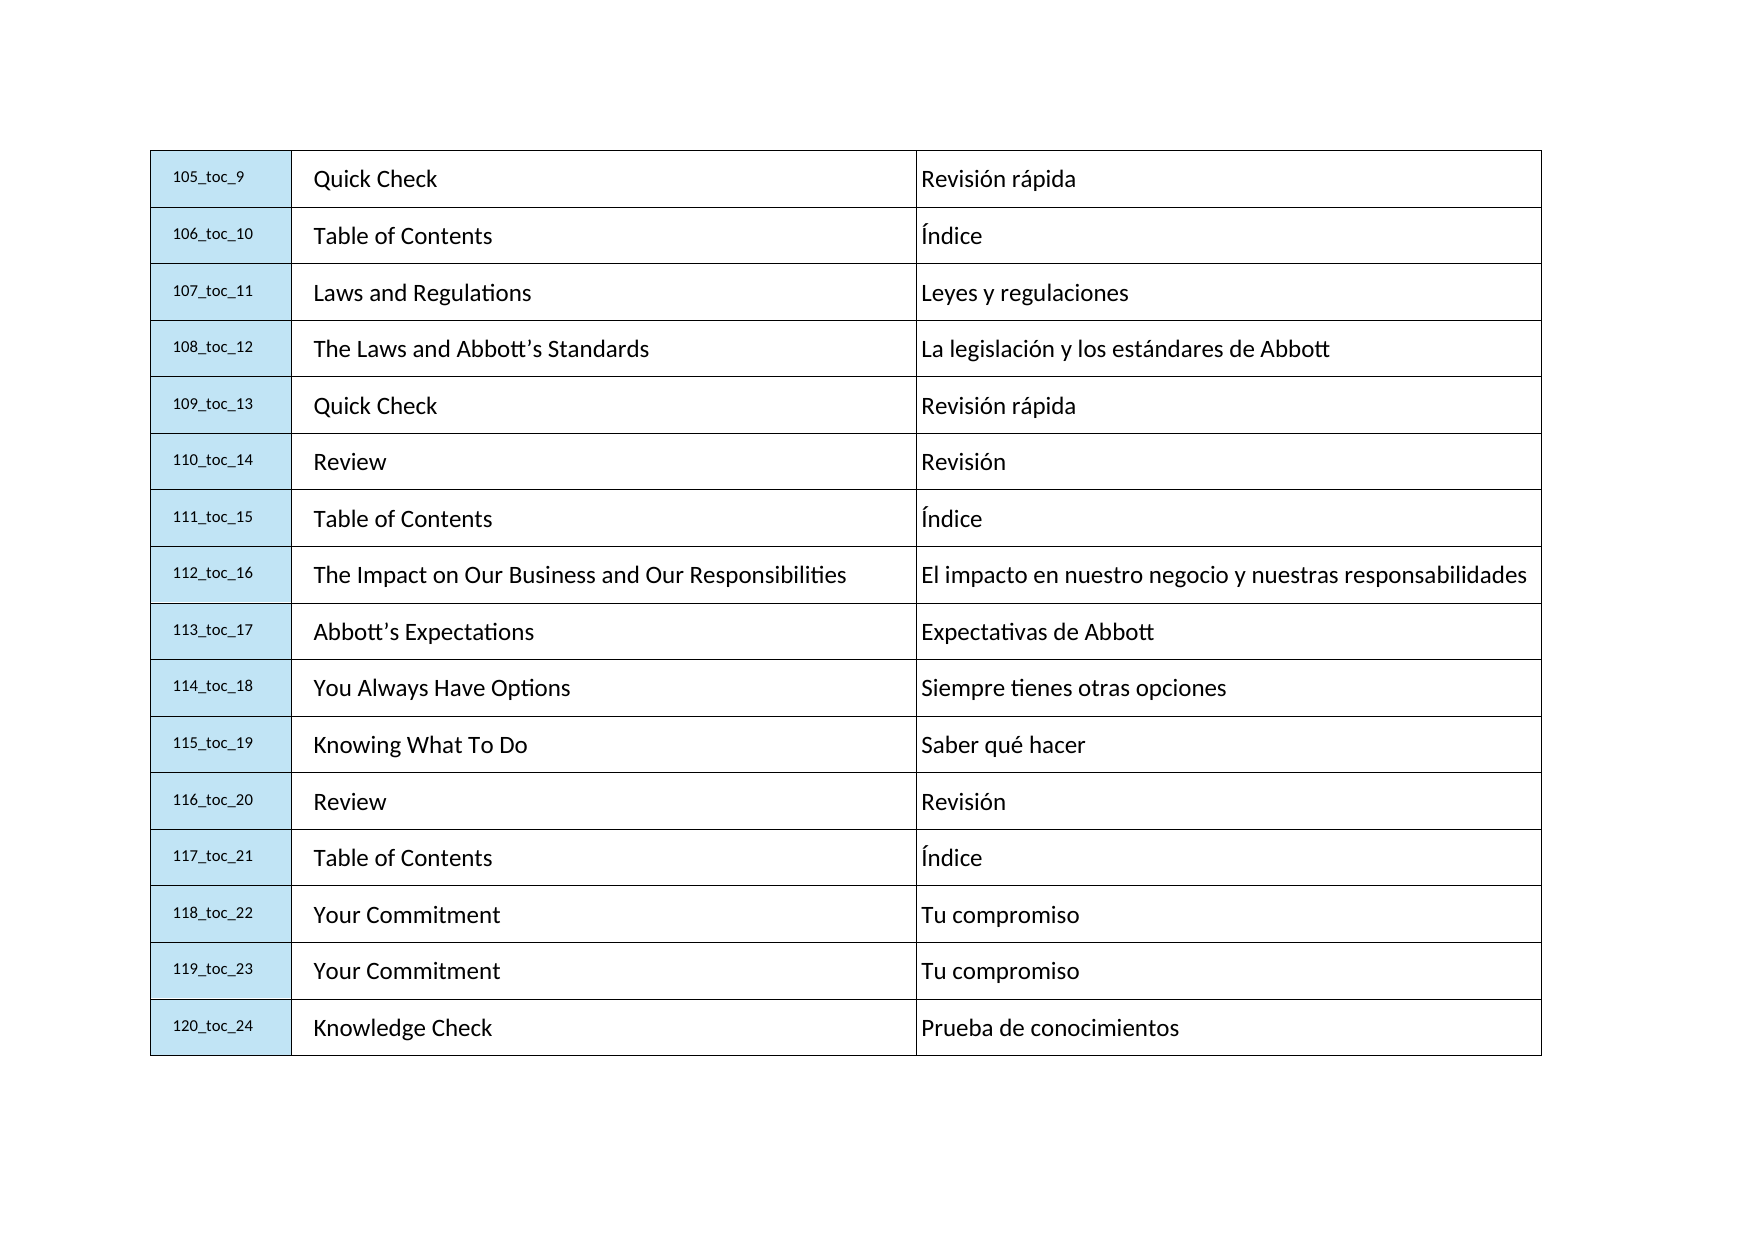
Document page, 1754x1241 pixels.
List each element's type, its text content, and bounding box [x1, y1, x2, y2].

table_cell 107_toc_11 [151, 264, 291, 320]
table_cell Review [292, 773, 916, 829]
table_cell Your Commitment [292, 886, 916, 942]
table_cell Revisión [917, 434, 1541, 489]
table_cell Índice [917, 830, 1541, 885]
table_cell El impacto en nuestro negocio y nuestras responsabilidades [917, 547, 1541, 602]
table_cell Siempre tienes otras opciones [917, 660, 1541, 716]
table_cell 112_toc_16 [151, 547, 291, 602]
table_cell 118_toc_22 [151, 886, 291, 942]
table_cell The Laws and Abbott’s Standards [292, 321, 916, 376]
table_cell 117_toc_21 [151, 830, 291, 885]
table_cell Expectativas de Abbott [917, 604, 1541, 659]
table_cell Revisión rápida [917, 151, 1541, 207]
table_cell 109_toc_13 [151, 377, 291, 433]
table_cell 120_toc_24 [151, 1000, 291, 1055]
table_cell Table of Contents [292, 490, 916, 546]
table_cell 119_toc_23 [151, 943, 291, 998]
table_cell Revisión rápida [917, 377, 1541, 433]
table_cell 110_toc_14 [151, 434, 291, 489]
table_cell Leyes y regulaciones [917, 264, 1541, 320]
table_cell Quick Check [292, 377, 916, 433]
table_cell Saber qué hacer [917, 717, 1541, 772]
table_cell 115_toc_19 [151, 717, 291, 772]
table_cell You Always Have Options [292, 660, 916, 716]
table_cell Índice [917, 490, 1541, 546]
table_cell Abbott’s Expectations [292, 604, 916, 659]
table_cell Table of Contents [292, 208, 916, 263]
table_cell Prueba de conocimientos [917, 1000, 1541, 1055]
table_cell 114_toc_18 [151, 660, 291, 716]
table_cell Tu compromiso [917, 943, 1541, 998]
table_cell Knowledge Check [292, 1000, 916, 1055]
table_cell 116_toc_20 [151, 773, 291, 829]
table_cell 111_toc_15 [151, 490, 291, 546]
table_cell 106_toc_10 [151, 208, 291, 263]
table_cell 113_toc_17 [151, 604, 291, 659]
table_cell The Impact on Our Business and Our Responsibilities [292, 547, 916, 602]
table_cell 108_toc_12 [151, 321, 291, 376]
table_cell Laws and Regulations [292, 264, 916, 320]
table_cell 105_toc_9 [151, 151, 291, 207]
table_cell Índice [917, 208, 1541, 263]
table_cell La legislación y los estándares de Abbott [917, 321, 1541, 376]
table_cell Knowing What To Do [292, 717, 916, 772]
table_cell Your Commitment [292, 943, 916, 998]
table_cell Quick Check [292, 151, 916, 207]
table_cell Revisión [917, 773, 1541, 829]
table_cell Tu compromiso [917, 886, 1541, 942]
table_cell Review [292, 434, 916, 489]
table_cell Table of Contents [292, 830, 916, 885]
